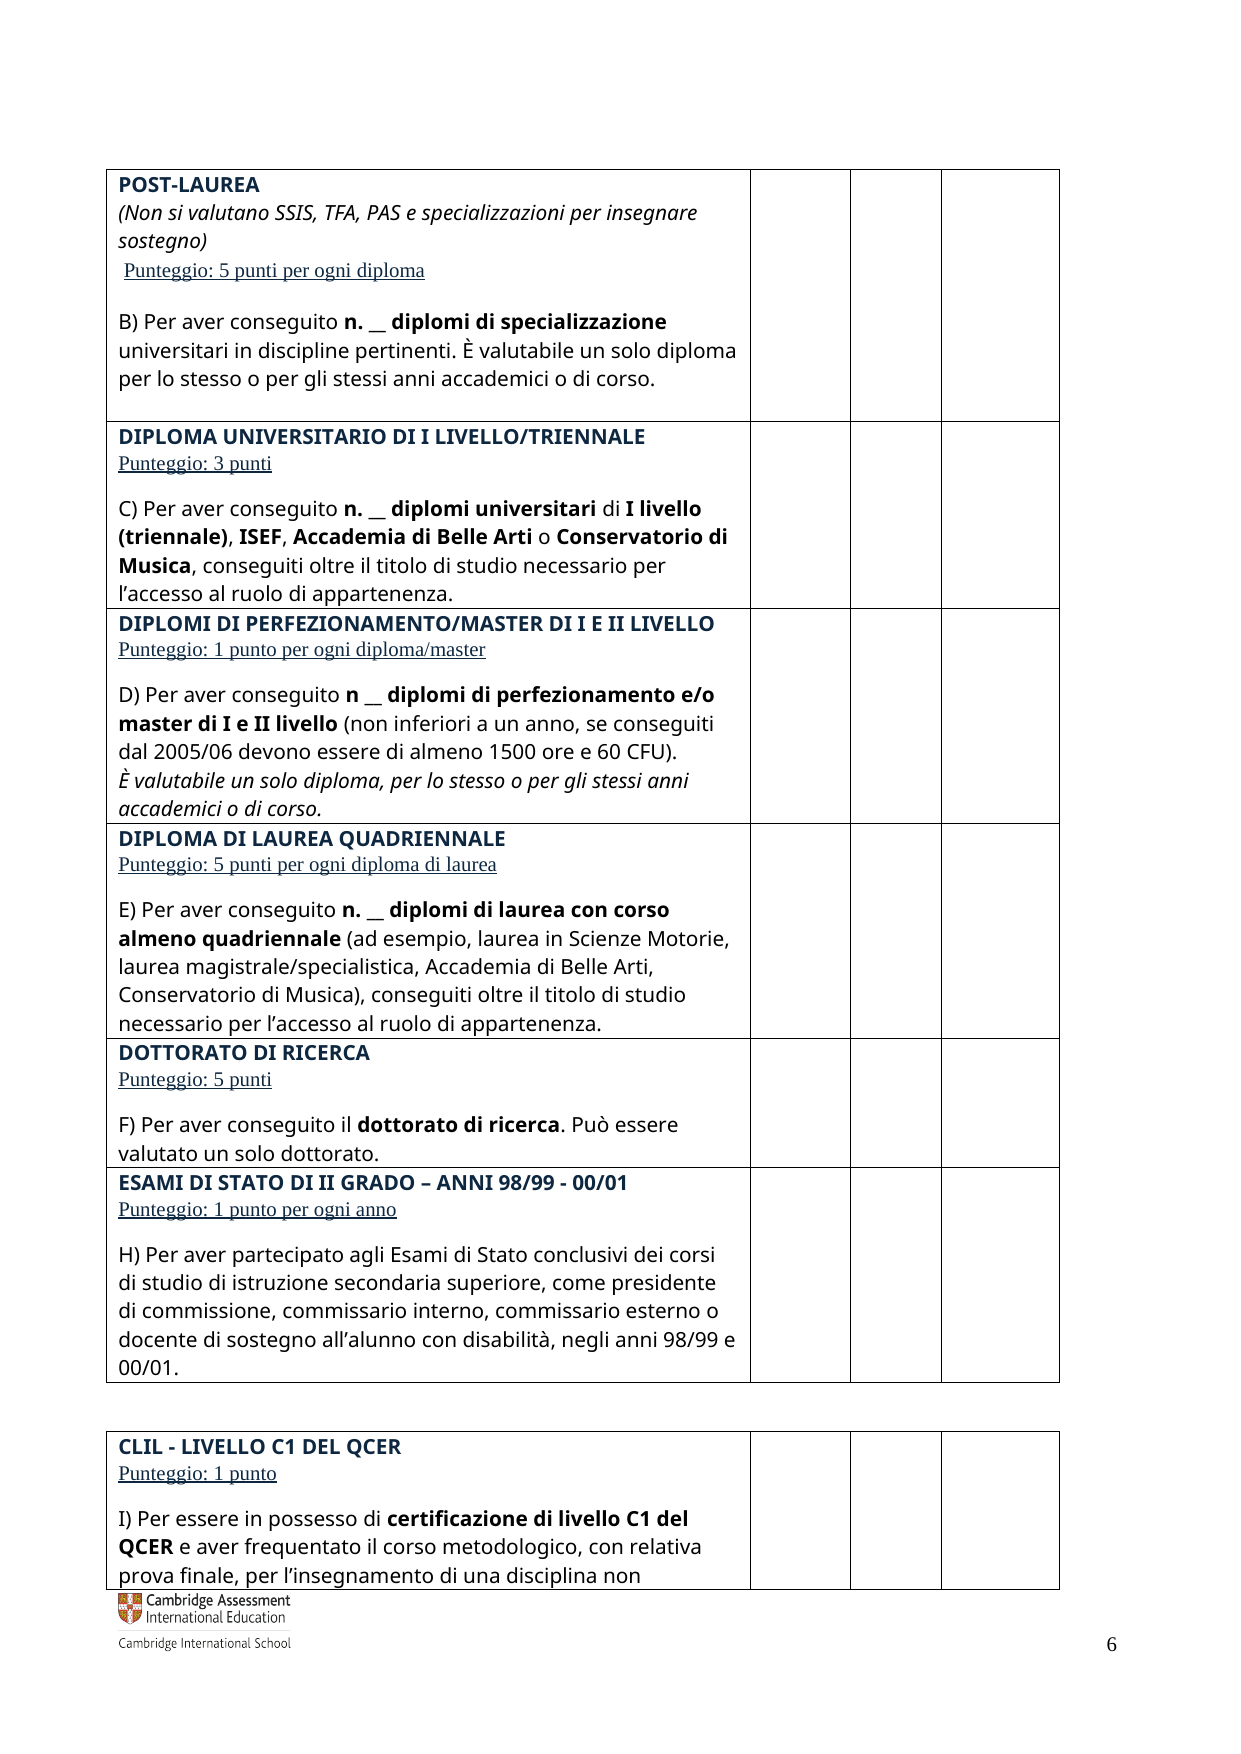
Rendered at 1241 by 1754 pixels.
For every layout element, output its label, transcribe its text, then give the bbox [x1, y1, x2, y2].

table_cell [751, 1039, 850, 1167]
table_cell [942, 824, 1059, 1037]
table_cell [942, 609, 1059, 823]
table_cell [942, 170, 1059, 421]
table_cell DIPLOMA UNIVERSITARIO DI I LIVELLO/TRIENNALE Punteggio: 3 punti C) Per aver conseguito n. __ diplomi universitari di I livello (triennale), ISEF, Accademia di Belle Arti o Conservatorio di Musica, conseguiti oltre il titolo di studio necessario per l’accesso al ruolo di appartenenza. [107, 422, 750, 608]
table_header [751, 1432, 850, 1589]
table_cell [851, 609, 941, 823]
table_cell ESAMI DI STATO DI II GRADO – ANNI 98/99 - 00/01 Punteggio: 1 punto per ogni anno H) Per aver partecipato agli Esami di Stato conclusivi dei corsi di studio di istruzione secondaria superiore, come presidente di commissione, commissario interno, commissario esterno o docente di sostegno all’alunno con disabilità, negli anni 98/99 e 00/01. [107, 1168, 750, 1382]
table_cell DIPLOMA DI LAUREA QUADRIENNALE Punteggio: 5 punti per ogni diploma di laurea E) Per aver conseguito n. __ diplomi di laurea con corso almeno quadriennale (ad esempio, laurea in Scienze Motorie, laurea magistrale/specialistica, Accademia di Belle Arti, Conservatorio di Musica), conseguiti oltre il titolo di studio necessario per l’accesso al ruolo di appartenenza. [107, 824, 750, 1037]
table_cell [942, 1168, 1059, 1382]
table_cell [851, 1168, 941, 1382]
table_cell [851, 824, 941, 1037]
table_cell [942, 422, 1059, 608]
table_cell [851, 170, 941, 421]
table_header [942, 1432, 1059, 1589]
table_cell [942, 1039, 1059, 1167]
table_header [851, 1432, 941, 1589]
table_cell [751, 170, 850, 421]
table_cell DOTTORATO DI RICERCA Punteggio: 5 punti F) Per aver conseguito il dottorato di ricerca. Può essere valutato un solo dottorato. [107, 1039, 750, 1167]
table_cell DIPLOMI DI PERFEZIONAMENTO/MASTER DI I E II LIVELLO Punteggio: 1 punto per ogni diploma/master D) Per aver conseguito n __ diplomi di perfezionamento e/o master di I e II livello (non inferiori a un anno, se conseguiti dal 2005/06 devono essere di almeno 1500 ore e 60 CFU). È valutabile un solo diploma, per lo stesso o per gli stessi anni accademici o di corso. [107, 609, 750, 823]
table_cell [751, 422, 850, 608]
table_cell [751, 1168, 850, 1382]
picture [118, 1593, 291, 1652]
table_cell [851, 1039, 941, 1167]
table_cell [851, 422, 941, 608]
table_cell [751, 609, 850, 823]
table_cell [751, 824, 850, 1037]
